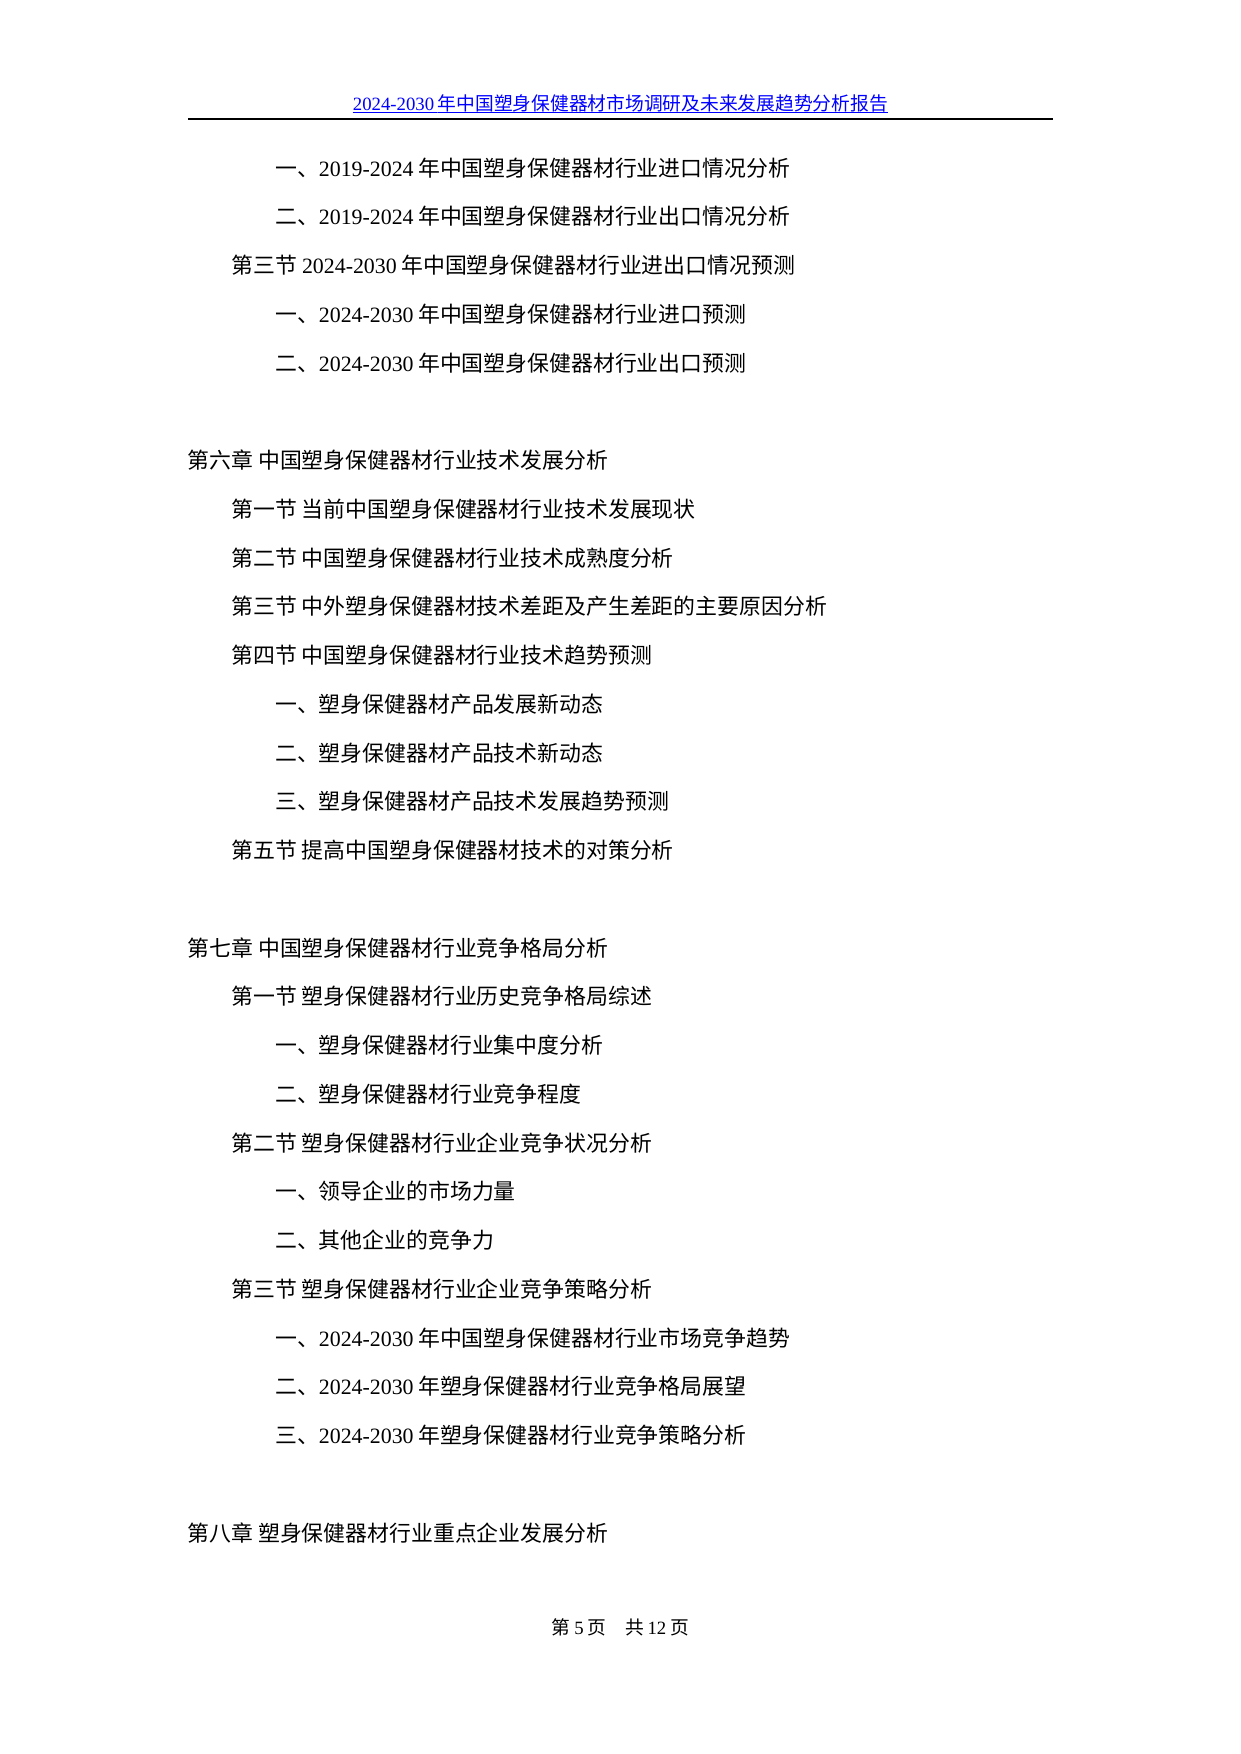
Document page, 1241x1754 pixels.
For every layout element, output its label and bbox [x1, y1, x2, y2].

text [187, 150, 1053, 1548]
